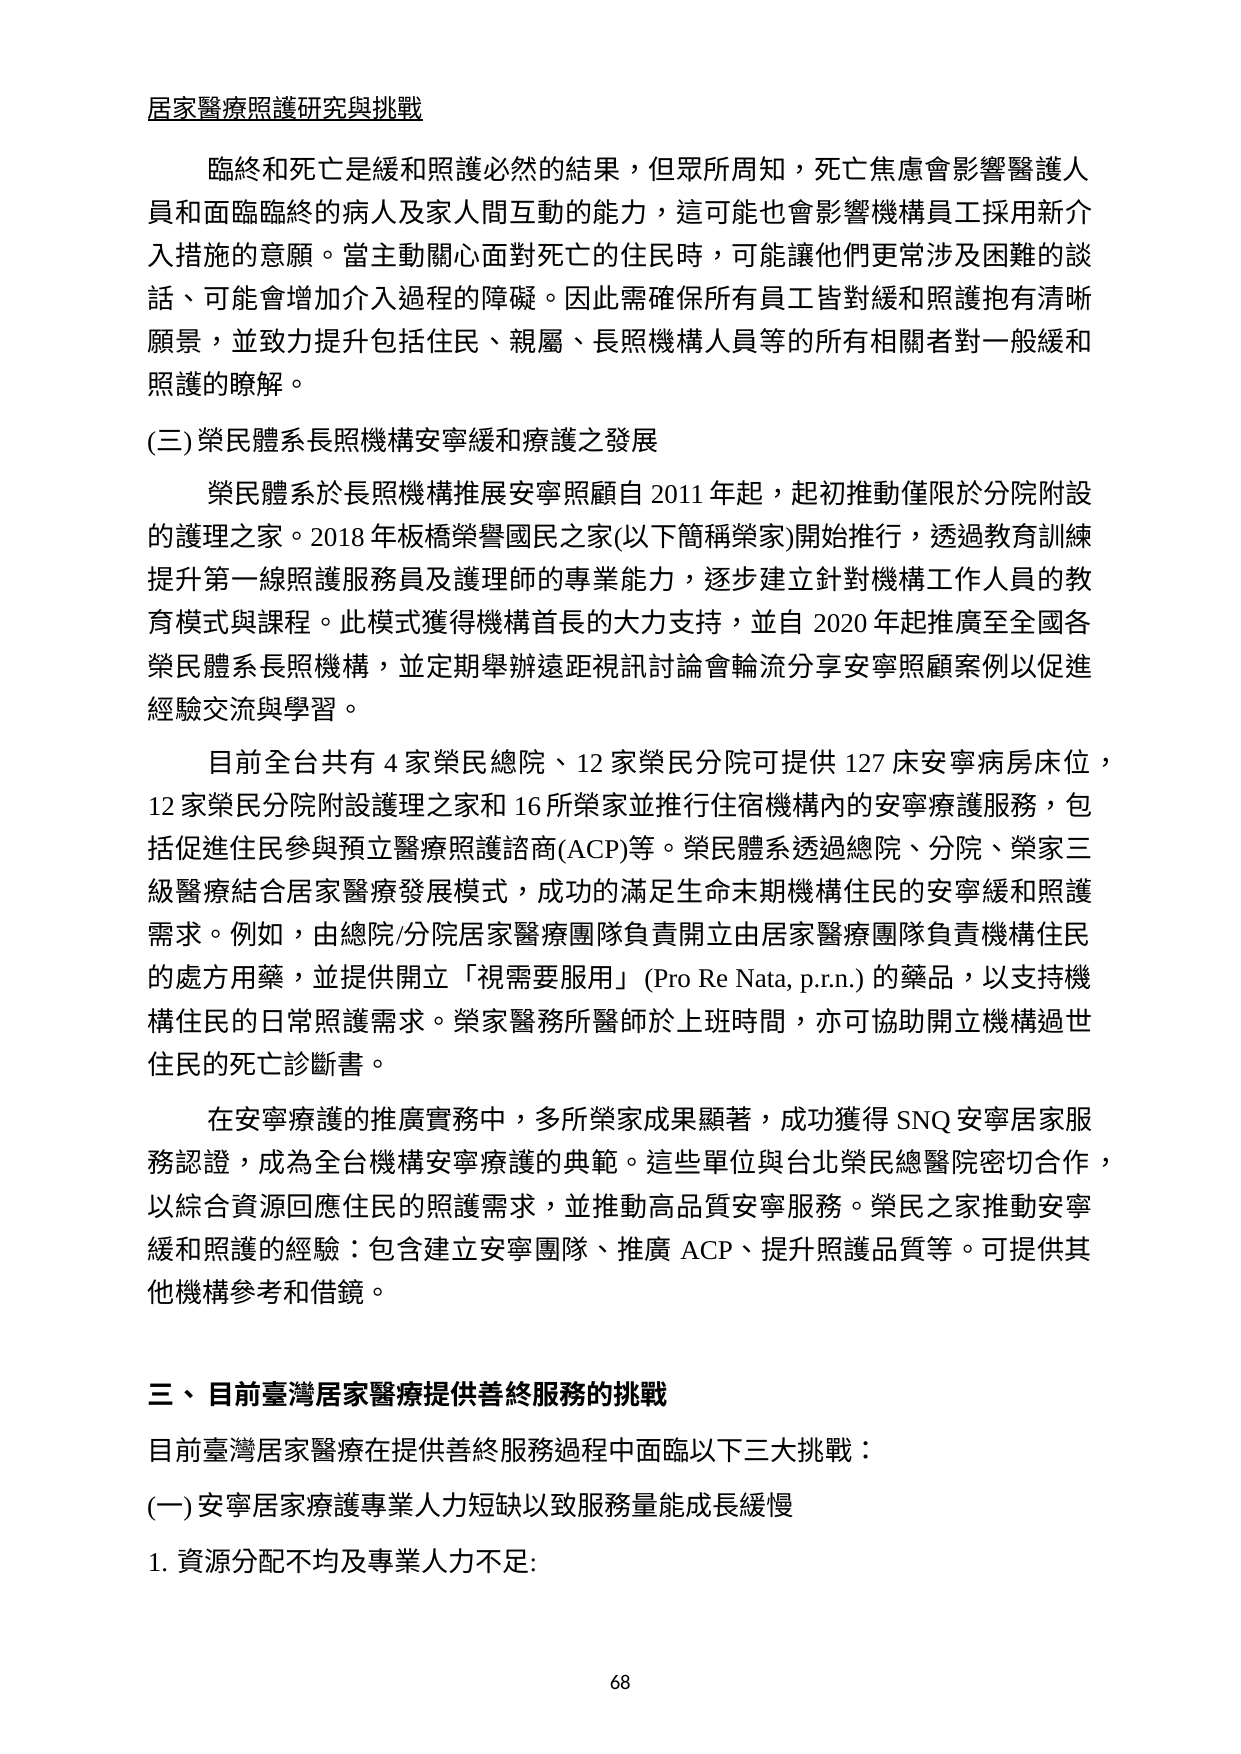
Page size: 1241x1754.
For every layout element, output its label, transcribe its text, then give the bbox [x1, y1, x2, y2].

text 臨終和死亡是緩和照護必然的結果，但眾所周知，死亡焦慮會影響醫護人員和面臨臨終的病人及家人間互動的能力，這可能也會影響機構員工採用新介入措施的意願。當主動關心面對死亡的住民時，可能讓他們更常涉及困難的談話、可能會增加介入過程的障礙。因此需確保所有員工皆對緩和照護抱有清晰願景，並致力提升包括住民、親屬、長照機構人員等的所有相關者對一般緩和照護的瞭解。 [148, 148, 1092, 403]
text 在安寧療護的推廣實務中，多所榮家成果顯著，成功獲得SNQ安寧居家服務認證，成為全台機構安寧療護的典範。這些單位與台北榮民總醫院密切合作，以綜合資源回應住民的照護需求，並推動高品質安寧服務。榮民之家推動安寧緩和照護的經驗：包含建立安寧團隊、推廣 ACP、提升照護品質等。可提供其他機構參考和借鏡。 [148, 1098, 1092, 1310]
subtitle 榮民體系長照機構安寧緩和療護之發展 [192, 419, 1092, 458]
list 資源分配不均及專業人力不足: [148, 1540, 1092, 1579]
text 榮民體系於長照機構推展安寧照顧自2011年起，起初推動僅限於分院附設的護理之家。2018年板橋榮譽國民之家(以下簡稱榮家)開始推行，透過教育訓練提升第一線照護服務員及護理師的專業能力，逐步建立針對機構工作人員的教育模式與課程。此模式獲得機構首長的大力支持，並自2020年起推廣至全國各榮民體系長照機構，並定期舉辦遠距視訊討論會輪流分享安寧照顧案例以促進經驗交流與學習。 [148, 472, 1092, 727]
text 目前臺灣居家醫療在提供善終服務過程中面臨以下三大挑戰： [148, 1429, 1092, 1468]
subtitle 目前臺灣居家醫療提供善終服務的挑戰 [148, 1373, 1092, 1412]
subtitle 安寧居家療護專業人力短缺以致服務量能成長緩慢 [192, 1484, 1092, 1524]
text 目前全台共有4家榮民總院、12家榮民分院可提供127床安寧病房床位，12家榮民分院附設護理之家和16所榮家並推行住宿機構內的安寧療護服務，包括促進住民參與預立醫療照護諮商(ACP)等。榮民體系透過總院、分院、榮家三級醫療結合居家醫療發展模式，成功的滿足生命末期機構住民的安寧緩和照護需求。例如，由總院/分院居家醫療團隊負責開立由居家醫療團隊負責機構住民的處方用藥，並提供開立「視需要服用」(Pro Re Nata, p.r.n.) 的藥品，以支持機構住民的日常照護需求。榮家醫務所醫師於上班時間，亦可協助開立機構過世住民的死亡診斷書。 [148, 741, 1092, 1082]
